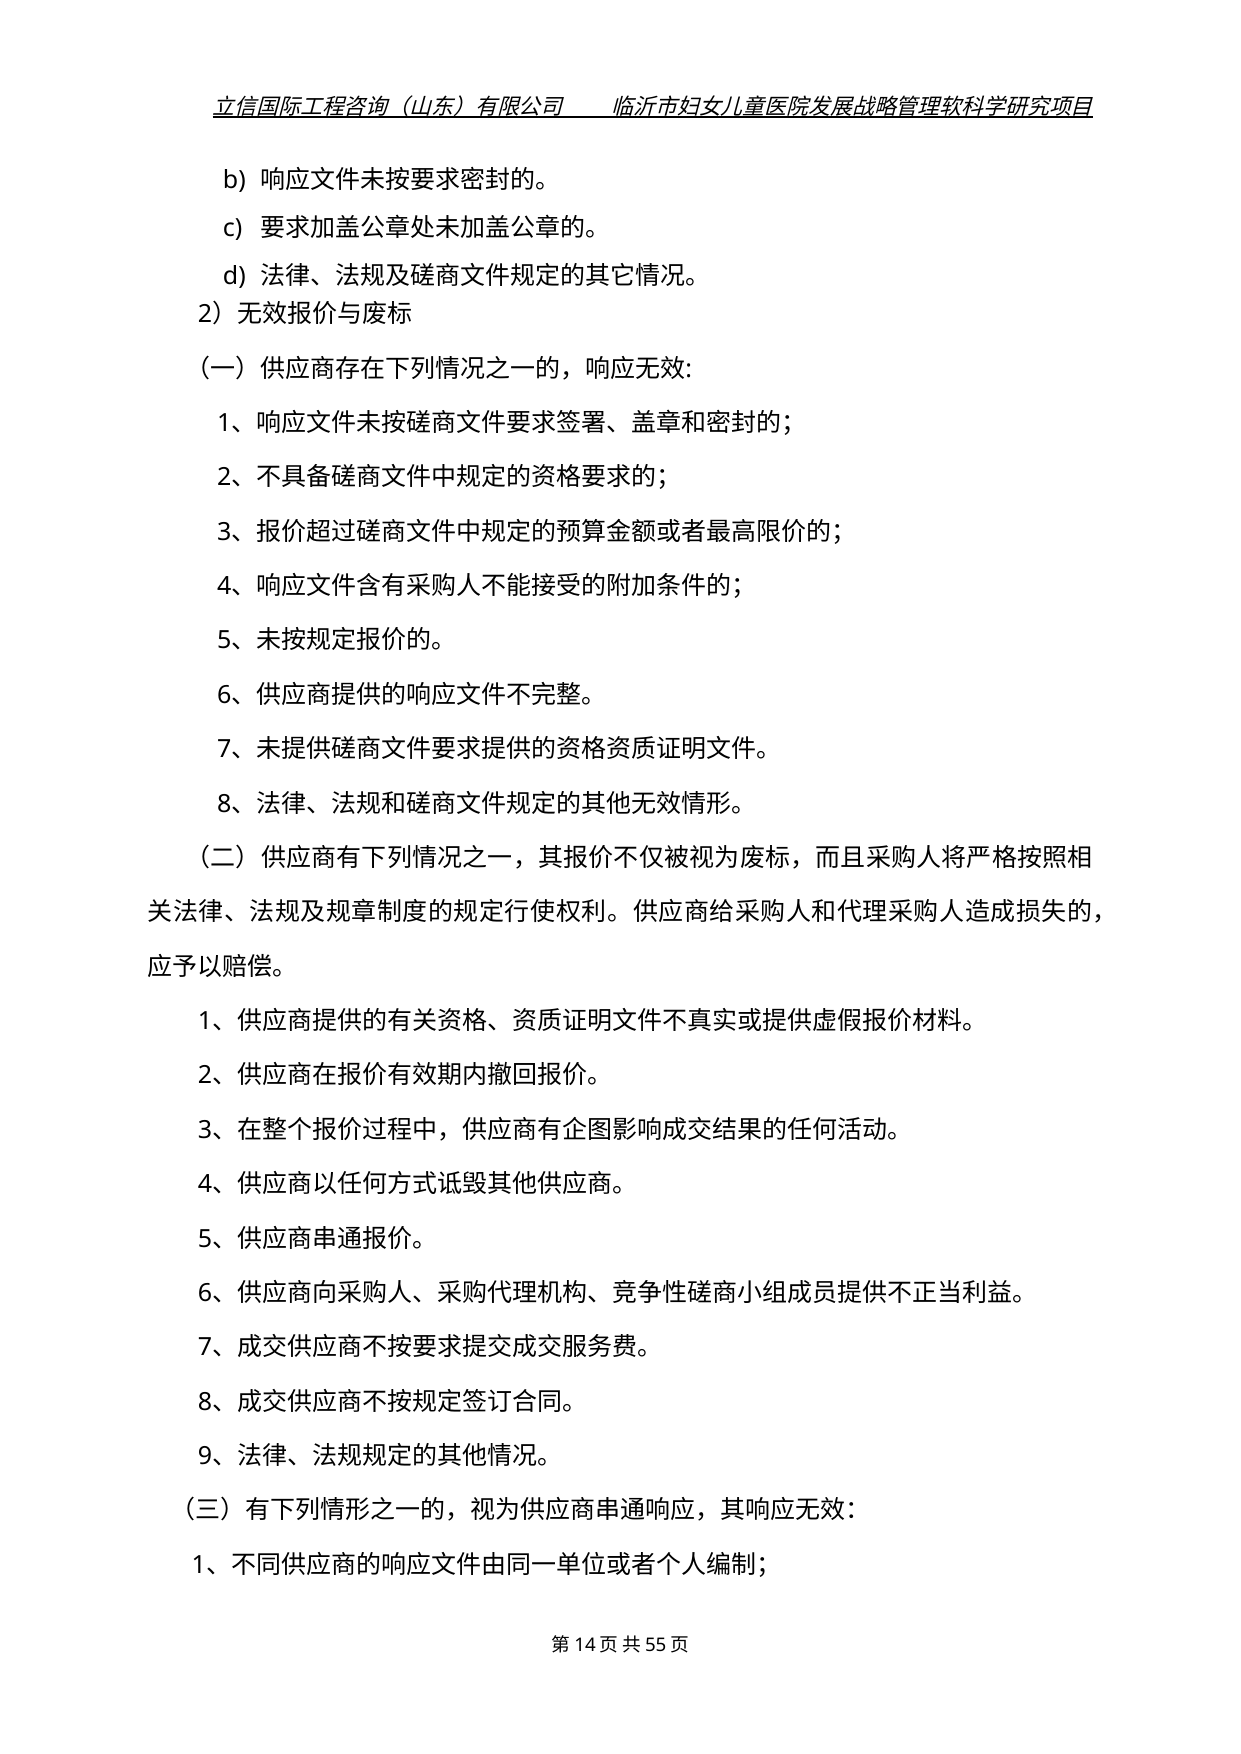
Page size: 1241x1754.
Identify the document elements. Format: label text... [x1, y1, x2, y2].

text （二）供应商有下列情况之一，其报价不仅被视为废标，而且采购人将严格按照相关法律、法规及规章制度的规定行使权利。供应商给采购人和代理采购人造成损失的，应予以赔偿。 [148, 837, 1092, 982]
text 2、不具备磋商文件中规定的资格要求的； [192, 457, 1092, 493]
text 7、未提供磋商文件要求提供的资格资质证明文件。 [192, 729, 1092, 765]
text 2、供应商在报价有效期内撤回报价。 [148, 1055, 1092, 1091]
text 6、供应商向采购人、采购代理机构、竞争性磋商小组成员提供不正当利益。 [148, 1272, 1092, 1309]
text 5、供应商串通报价。 [148, 1218, 1092, 1254]
text 5、未按规定报价的。 [192, 620, 1092, 656]
list 响应文件未按要求密封的。 [223, 150, 1092, 198]
text 4、响应文件含有采购人不能接受的附加条件的； [192, 566, 1092, 602]
text 3、报价超过磋商文件中规定的预算金额或者最高限价的； [192, 511, 1092, 547]
text 8、法律、法规和磋商文件规定的其他无效情形。 [192, 783, 1092, 819]
text （一）供应商存在下列情况之一的，响应无效: [148, 348, 1092, 384]
text 1、不同供应商的响应文件由同一单位或者个人编制； [191, 1544, 1092, 1581]
text 7、成交供应商不按要求提交成交服务费。 [148, 1327, 1092, 1363]
text 8、成交供应商不按规定签订合同。 [148, 1381, 1092, 1417]
text （三）有下列情形之一的，视为供应商串通响应，其响应无效： [148, 1490, 1092, 1526]
text 6、供应商提供的响应文件不完整。 [192, 674, 1092, 711]
text 1、供应商提供的有关资格、资质证明文件不真实或提供虚假报价材料。 [148, 1001, 1092, 1037]
text 1、响应文件未按磋商文件要求签署、盖章和密封的； [192, 402, 1092, 439]
text 3、在整个报价过程中，供应商有企图影响成交结果的任何活动。 [148, 1109, 1092, 1146]
subtitle 2）无效报价与废标 [148, 294, 1092, 330]
list 要求加盖公章处未加盖公章的。 [223, 198, 1092, 246]
text 9、法律、法规规定的其他情况。 [148, 1436, 1092, 1472]
list 法律、法规及磋商文件规定的其它情况。 [223, 246, 1092, 294]
text 4、供应商以任何方式诋毁其他供应商。 [148, 1164, 1092, 1200]
